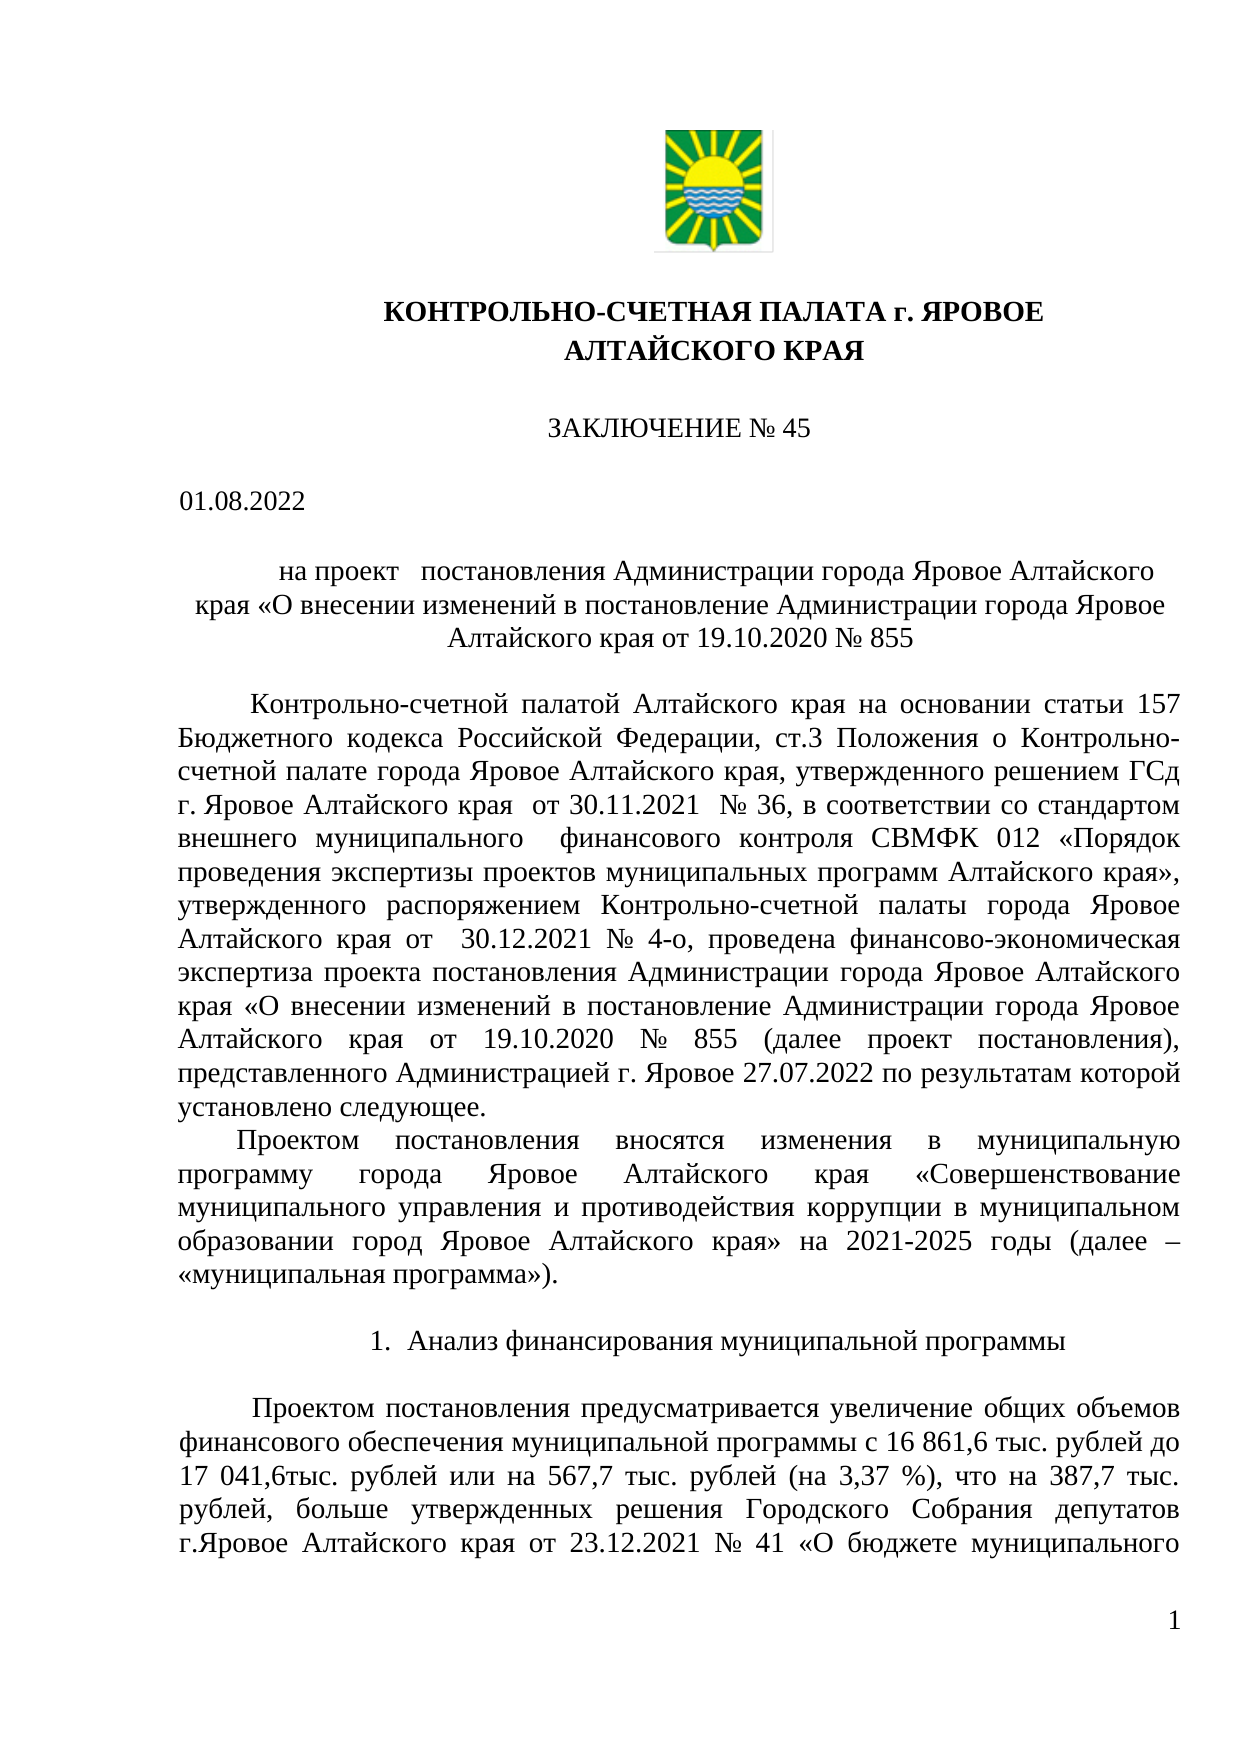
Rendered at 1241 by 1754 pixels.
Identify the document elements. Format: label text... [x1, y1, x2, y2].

text на проект постановления Администрации города Яровое Алтайского края «О внесении изменений в постановление Администрации города Яровое Алтайского края от 19.10.2020 № 855 [179, 553, 1181, 654]
text Проектом постановления вносятся изменения в муниципальную программу города Яровое Алтайского края «Совершенствование муниципального управления и противодействия коррупции в муниципальном образовании город Яровое Алтайского края» на 2021-2025 годы (далее – «муниципальная программа»). [177, 1122, 1181, 1290]
text ЗАКЛЮЧЕНИЕ № 45 [177, 406, 1181, 445]
text Контрольно-счетной палатой Алтайского края на основании статьи 157 Бюджетного кодекса Российской Федерации, ст.3 Положения о Контрольно- счетной палате города Яровое Алтайского края, утвержденного решением ГСд г. Яровое Алтайского края от 30.11.2021 № 36, в соответствии со стандартом внешнего муниципального финансового контроля СВМФК 012 «Порядок проведения экспертизы проектов муниципальных программ Алтайского края», утвержденного распоряжением Контрольно-счетной палаты города Яровое Алтайского края от 30.12.2021 № 4-о, проведена финансово-экономическая экспертиза проекта постановления Администрации города Яровое Алтайского края «О внесении изменений в постановление Администрации города Яровое Алтайского края от 19.10.2020 № 855 (далее проект постановления), представленного Администрацией г. Яровое 27.07.2022 по результатам которой установлено следующее. [177, 686, 1181, 1122]
list Анализ финансирования муниципальной программы [254, 1323, 1181, 1357]
picture [654, 130, 775, 254]
text 01.08.2022 [179, 485, 1181, 517]
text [179, 1391, 1181, 1558]
